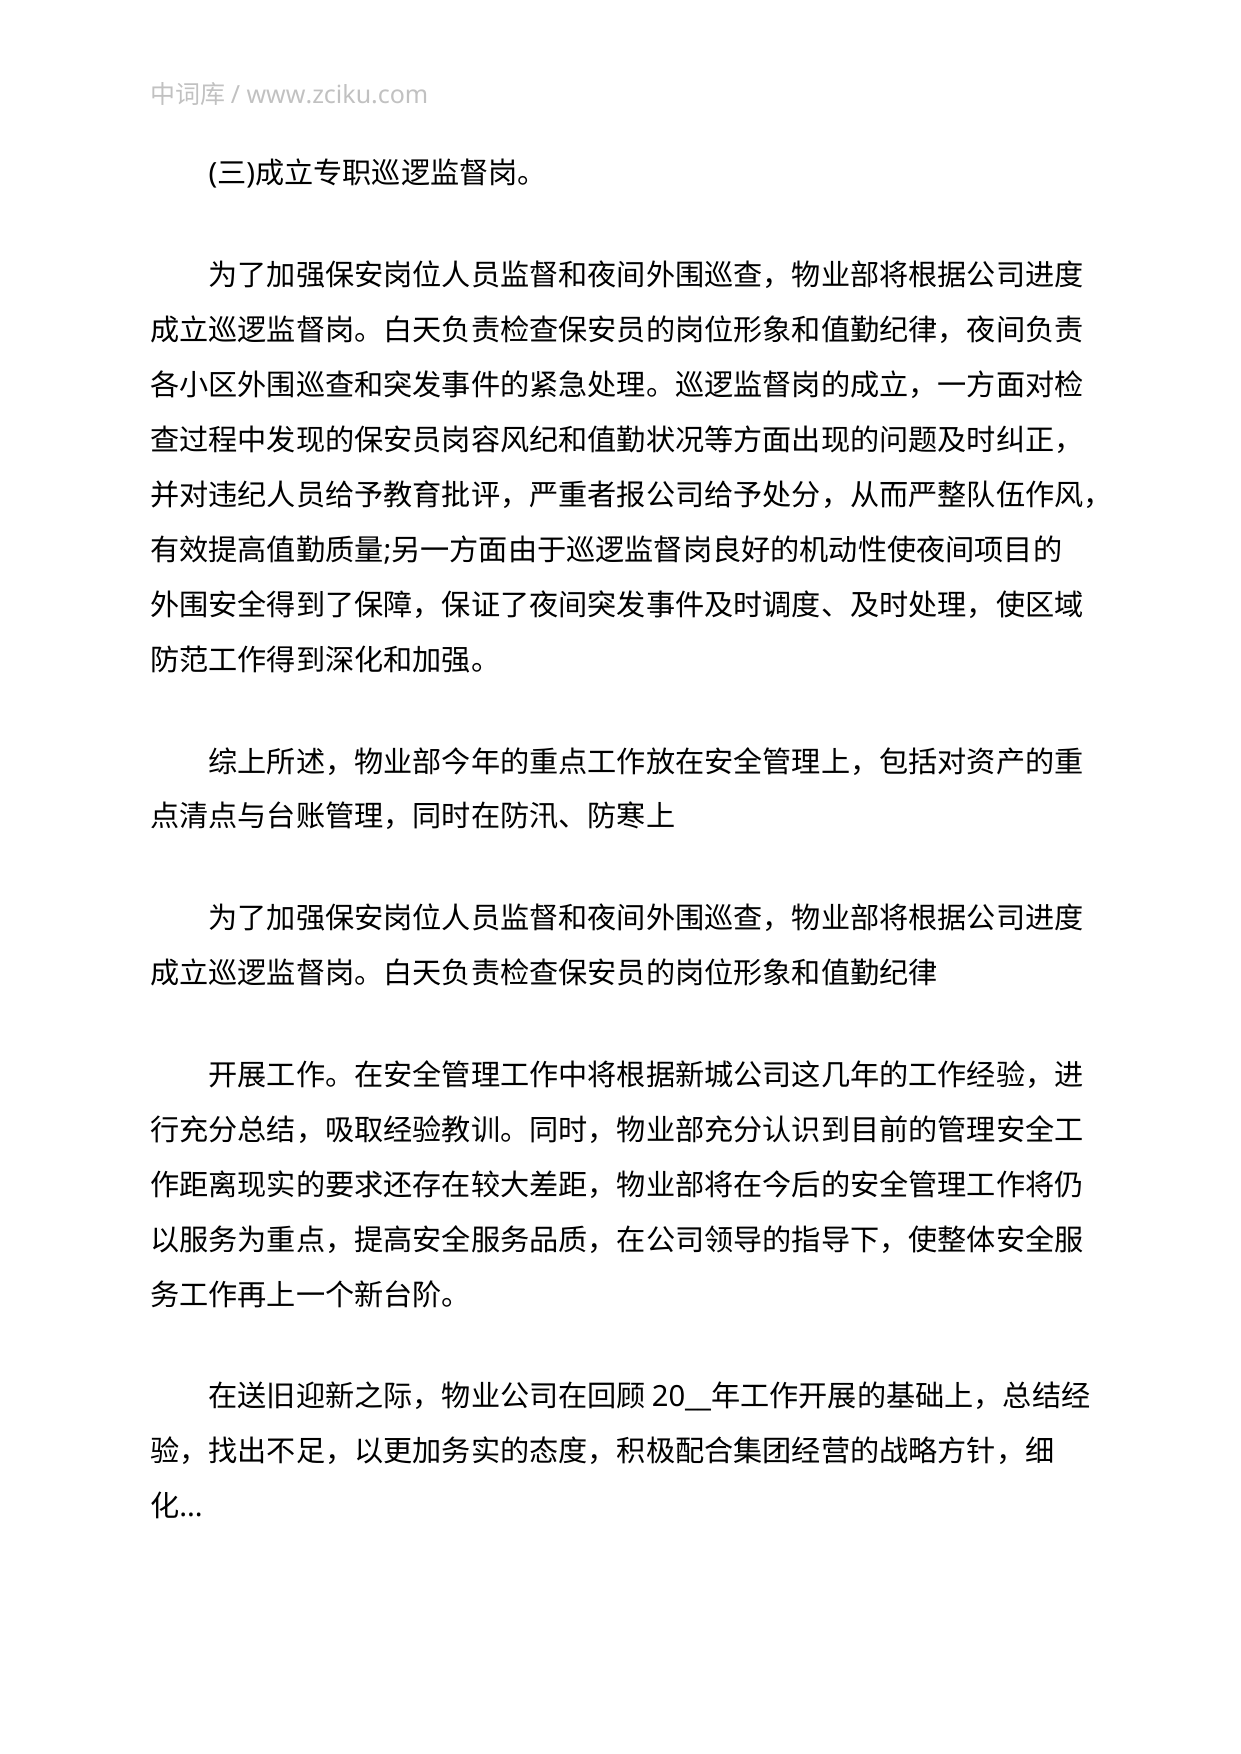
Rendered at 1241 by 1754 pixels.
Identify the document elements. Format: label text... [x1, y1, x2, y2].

text 在送旧迎新之际，物业公司在回顾20__年工作开展的基础上，总结经验，找出不足，以更加务实的态度，积极配合集团经营的战略方针，细化... [150, 1373, 1090, 1525]
text 为了加强保安岗位人员监督和夜间外围巡查，物业部将根据公司进度成立巡逻监督岗。白天负责检查保安员的岗位形象和值勤纪律，夜间负责各小区外围巡查和突发事件的紧急处理。巡逻监督岗的成立，一方面对检查过程中发现的保安员岗容风纪和值勤状况等方面出现的问题及时纠正，并对违纪人员给予教育批评，严重者报公司给予处分，从而严整队伍作风，有效提高值勤质量;另一方面由于巡逻监督岗良好的机动性使夜间项目的外围安全得到了保障，保证了夜间突发事件及时调度、及时处理，使区域防范工作得到深化和加强。 [150, 252, 1090, 679]
text 为了加强保安岗位人员监督和夜间外围巡查，物业部将根据公司进度成立巡逻监督岗。白天负责检查保安员的岗位形象和值勤纪律 [150, 895, 1090, 992]
text (三)成立专职巡逻监督岗。 [150, 150, 1090, 192]
text 开展工作。在安全管理工作中将根据新城公司这几年的工作经验，进行充分总结，吸取经验教训。同时，物业部充分认识到目前的管理安全工作距离现实的要求还存在较大差距，物业部将在今后的安全管理工作将仍以服务为重点，提高安全服务品质，在公司领导的指导下，使整体安全服务工作再上一个新台阶。 [150, 1051, 1090, 1313]
text 综上所述，物业部今年的重点工作放在安全管理上，包括对资产的重点清点与台账管理，同时在防汛、防寒上 [150, 738, 1090, 835]
